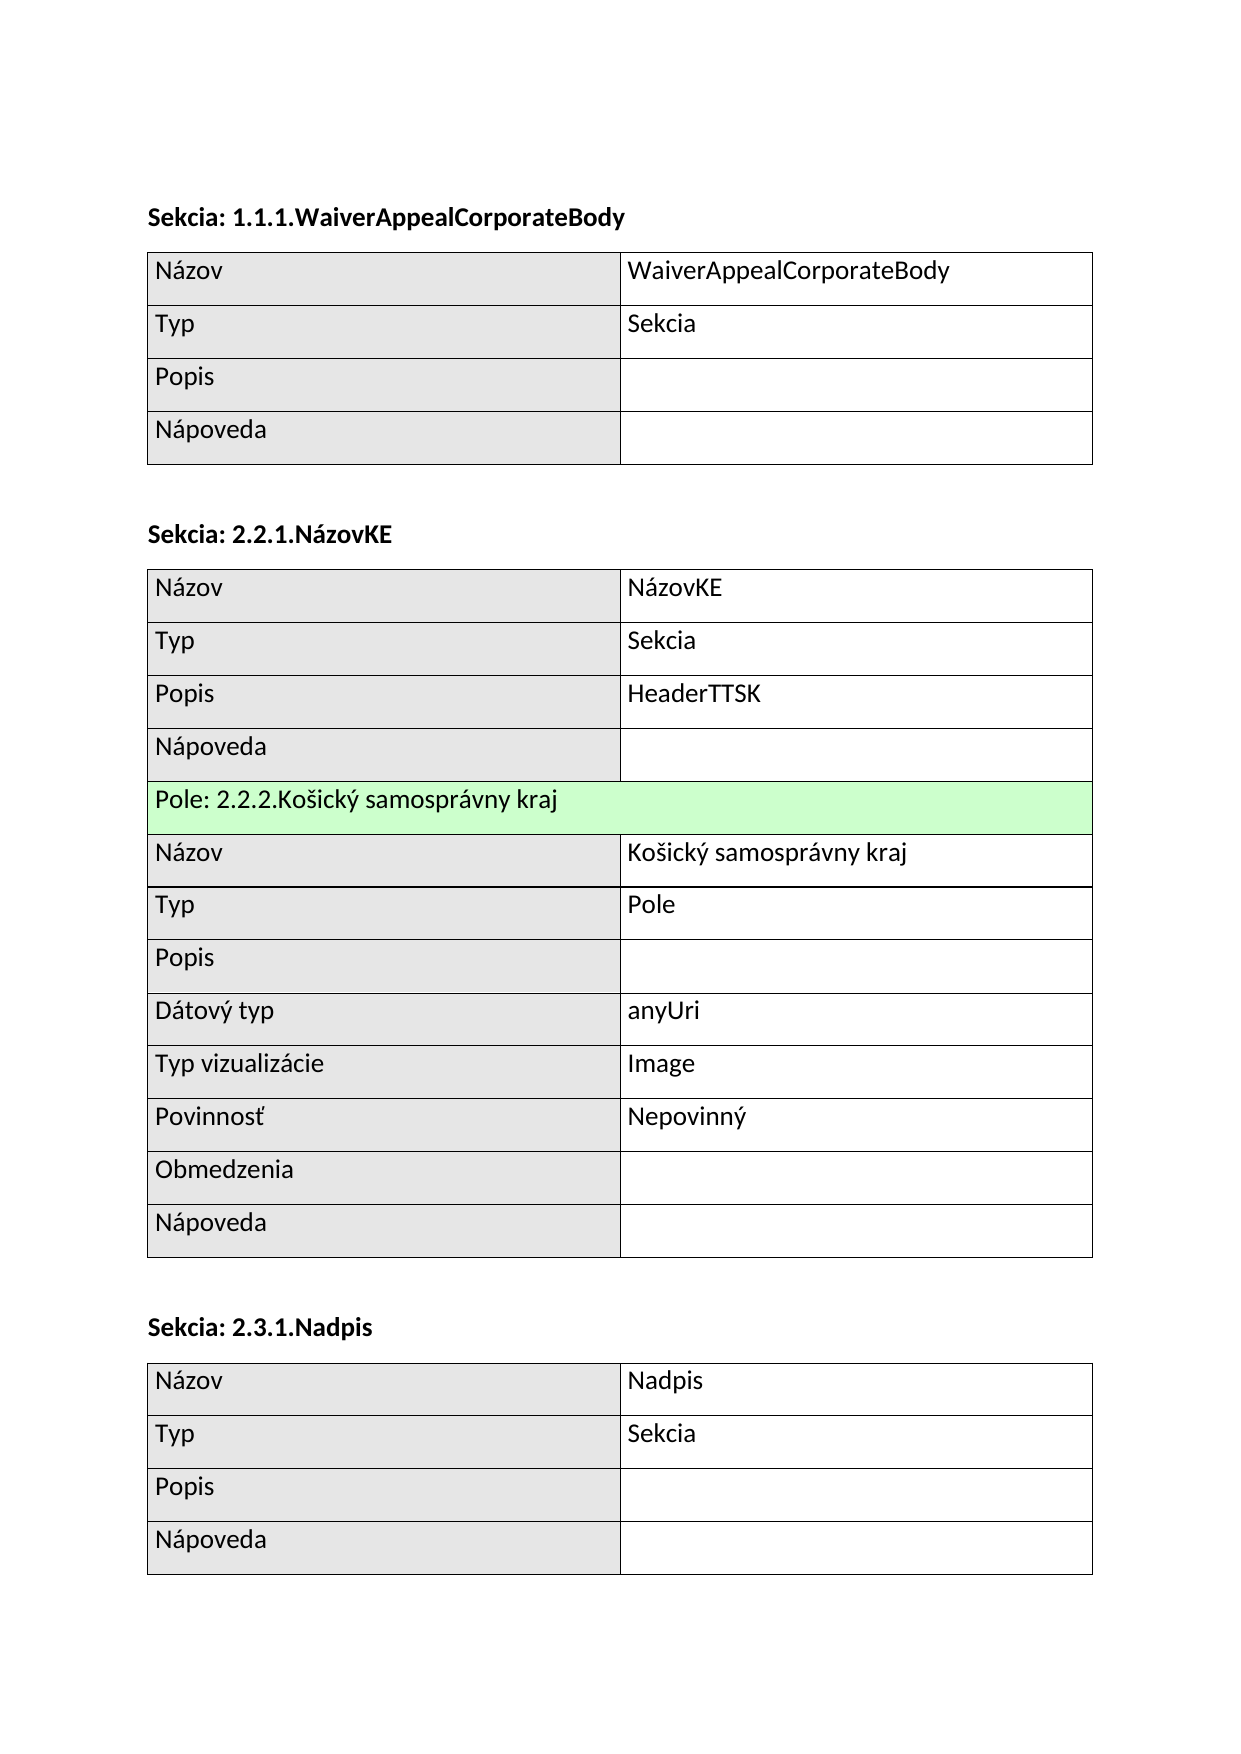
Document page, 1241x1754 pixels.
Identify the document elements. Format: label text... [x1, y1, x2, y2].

table_cell [621, 1469, 1092, 1521]
table_cell Image [621, 1046, 1092, 1098]
table_cell [621, 1205, 1092, 1257]
table_cell Pole [621, 888, 1092, 939]
table_cell [621, 412, 1092, 464]
table_cell Pole: 2.2.2.Košický samosprávny kraj [148, 782, 1092, 834]
table_cell [621, 940, 1092, 992]
table_header WaiverAppealCorporateBody [621, 253, 1092, 305]
table_header Nadpis [621, 1364, 1092, 1415]
text Sekcia: 1.1.1.WaiverAppealCorporateBody [148, 200, 1093, 233]
table_cell Typ [148, 623, 620, 675]
table_cell Nápoveda [148, 412, 620, 464]
text Sekcia: 2.2.1.NázovKE [148, 517, 1093, 550]
table_header Názov [148, 1364, 620, 1415]
table_cell Popis [148, 940, 620, 992]
table_cell Popis [148, 359, 620, 411]
table_cell Popis [148, 676, 620, 728]
table_cell Nápoveda [148, 1522, 620, 1574]
table_header Názov [148, 253, 620, 305]
text Sekcia: 2.3.1.Nadpis [148, 1310, 1093, 1343]
table_header Názov [148, 570, 620, 622]
table_cell Popis [148, 1469, 620, 1521]
table_cell Nápoveda [148, 1205, 620, 1257]
table_cell Obmedzenia [148, 1152, 620, 1204]
table_cell Sekcia [621, 1416, 1092, 1468]
table_header NázovKE [621, 570, 1092, 622]
table_cell [621, 1522, 1092, 1574]
table_cell Sekcia [621, 306, 1092, 358]
table_cell Povinnosť [148, 1099, 620, 1151]
table_cell Názov [148, 835, 620, 886]
table_cell Typ [148, 1416, 620, 1468]
table_cell Nepovinný [621, 1099, 1092, 1151]
table_cell Typ vizualizácie [148, 1046, 620, 1098]
table_cell [621, 359, 1092, 411]
table_cell anyUri [621, 994, 1092, 1045]
table_cell [621, 1152, 1092, 1204]
table_cell [621, 729, 1092, 781]
table_cell Typ [148, 888, 620, 939]
table_cell Nápoveda [148, 729, 620, 781]
table_cell Typ [148, 306, 620, 358]
table_cell Košický samosprávny kraj [621, 835, 1092, 886]
table_cell Dátový typ [148, 994, 620, 1045]
table_cell HeaderTTSK [621, 676, 1092, 728]
table_cell Sekcia [621, 623, 1092, 675]
